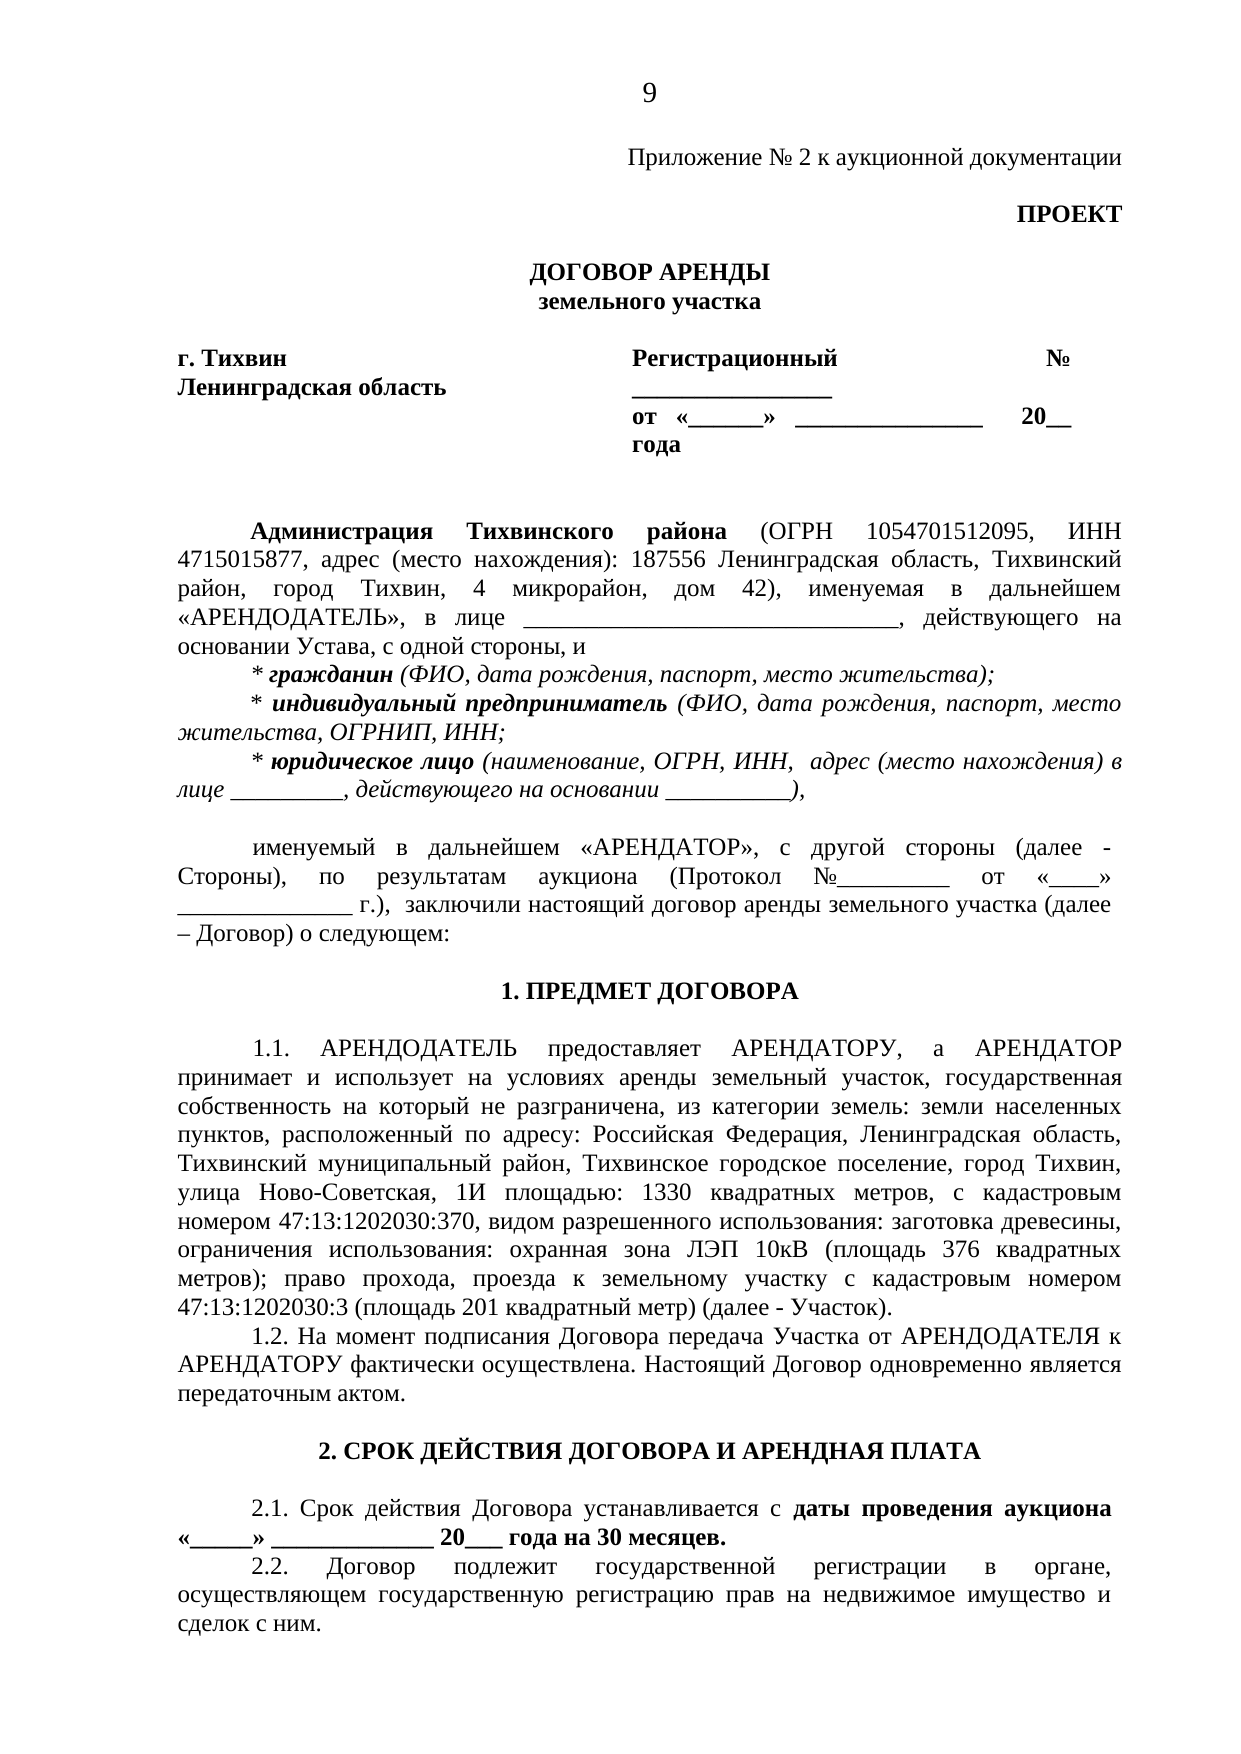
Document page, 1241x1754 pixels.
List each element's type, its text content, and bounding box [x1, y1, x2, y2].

title ДОГОВОР АРЕНДЫ [177, 257, 1122, 286]
text * гражданин (ФИО, дата рождения, паспорт, место жительства); [177, 659, 1122, 688]
title ПРОЕКТ [177, 199, 1122, 228]
text Приложение № 2 к аукционной документации [177, 142, 1122, 171]
text * индивидуальный предприниматель (ФИО, дата рождения, паспорт, место жительства, ОГРНИП, ИНН; [177, 688, 1122, 746]
table_header Регистрационный № ________________ от «______» _______________ 20__ года [621, 343, 1082, 487]
text Администрация Тихвинского района (ОГРН 1054701512095, ИНН 4715015877, адрес (место нахождения): 187556 Ленинградская область, Тихвинский район, город Тихвин, 4 микрорайон, дом 42), именуемая в дальнейшем «Арендодатель», в лице ______________________________, действующего на основании Устава, с одной стороны, и [177, 516, 1122, 659]
title земельного участка [177, 286, 1122, 314]
text 2.1. Срок действия Договора устанавливается с даты проведения аукциона «_____» _____________ 20___ года на 30 месяцев. [177, 1493, 1112, 1551]
text 1. ПРЕДМЕТ ДОГОВОРА [177, 976, 1122, 1004]
text 2. СРОК ДЕЙСТВИЯ ДОГОВОРА И АРЕНДНАЯ ПЛАТА [177, 1436, 1122, 1464]
text 2.2. Договор подлежит государственной регистрации в органе, осуществляющем государственную регистрацию прав на недвижимое имущество и сделок с ним. [177, 1551, 1112, 1637]
text * юридическое лицо (наименование, ОГРН, ИНН, адрес (место нахождения) в лице _________, действующего на основании __________), [177, 746, 1122, 803]
text 1.1. АРЕНДОДАТЕЛЬ предоставляет АРЕНДАТОРУ, а АРЕНДАТОР принимает и использует на условиях аренды земельный участок, государственная собственность на который не разграничена, из категории земель: земли населенных пунктов, расположенный по адресу: Российская Федерация, Ленинградская область, Тихвинский муниципальный район, Тихвинское городское поселение, город Тихвин, улица Ново-Советская, 1И площадью: 1330 квадратных метров, с кадастровым номером 47:13:1202030:370, видом разрешенного использования: заготовка древесины, ограничения использования: охранная зона ЛЭП 10кВ (площадь 376 квадратных метров); право прохода, проезда к земельному участку с кадастровым номером 47:13:1202030:3 (площадь 201 квадратный метр) (далее - Участок). [177, 1033, 1122, 1321]
text именуемый в дальнейшем «АРЕНДАТОР», с другой стороны (далее - Стороны), по результатам аукциона (Протокол №_________ от «____» ______________ г.), заключили настоящий договор аренды земельного участка (далее – Договор) о следующем: [177, 832, 1112, 947]
text 1.2. На момент подписания Договора передача Участка от АРЕНДОДАТЕЛЯ к АРЕНДАТОРУ фактически осуществлена. Настоящий Договор одновременно является передаточным актом. [177, 1321, 1122, 1407]
table_header г. Тихвин Ленинградская область [166, 343, 621, 487]
